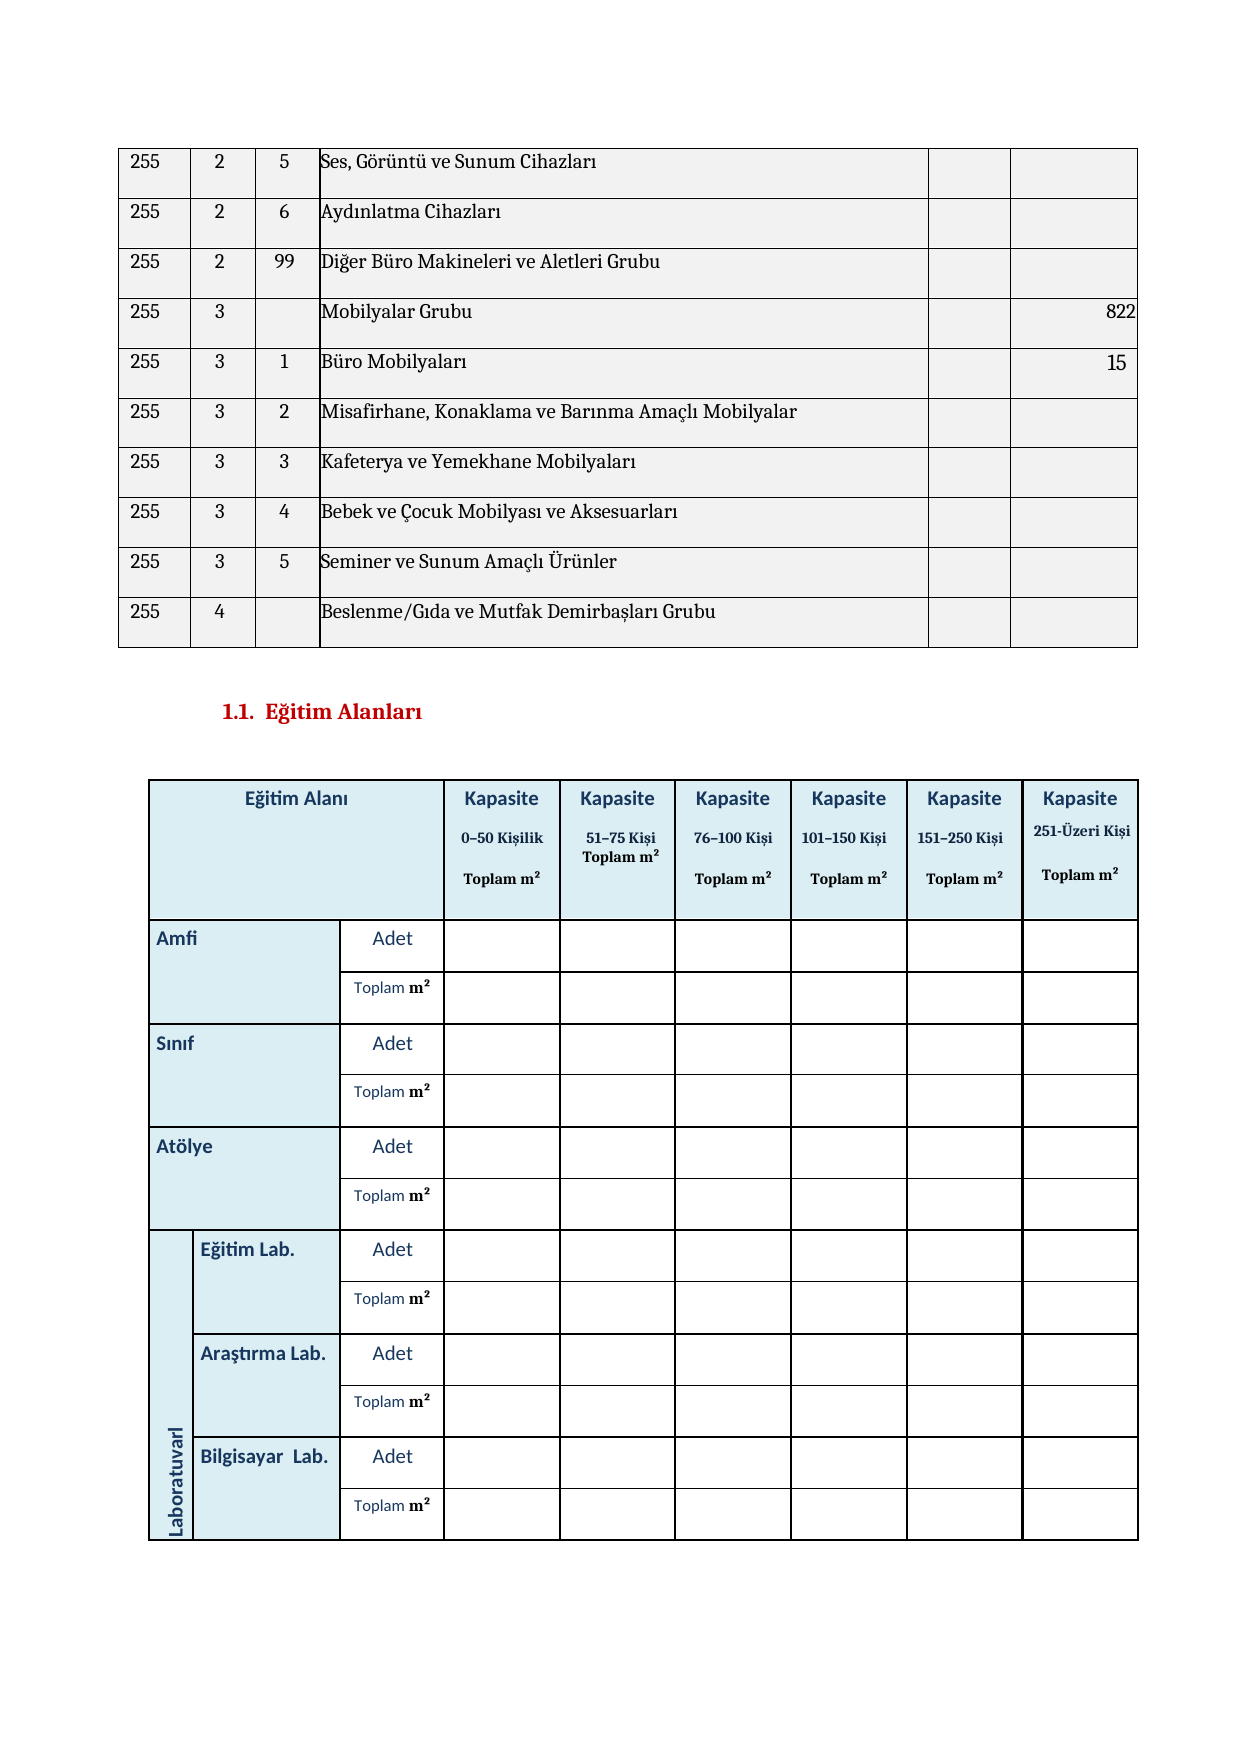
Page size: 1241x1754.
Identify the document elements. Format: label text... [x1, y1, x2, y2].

table_cell [1011, 149, 1137, 197]
table_cell 255 [119, 598, 190, 647]
table_cell [792, 1231, 906, 1281]
table_cell 255 [119, 249, 190, 297]
table_cell 5 [256, 548, 319, 597]
table_cell [908, 1489, 1021, 1539]
table_cell 99 [256, 249, 319, 297]
table_cell [445, 1386, 559, 1436]
table_cell [792, 1386, 906, 1436]
table_cell [792, 1025, 906, 1074]
table_cell 3 [191, 448, 255, 497]
table_cell 255 [119, 199, 190, 247]
table_cell [445, 1282, 559, 1333]
table_cell [676, 1335, 790, 1384]
table_cell [908, 1179, 1021, 1229]
table_cell [256, 299, 319, 347]
table_cell Toplam m² [341, 1179, 443, 1229]
table_cell 822 [1011, 299, 1137, 347]
table_cell Amfi [150, 921, 339, 1023]
table_cell [1024, 1489, 1137, 1539]
table_cell [676, 1231, 790, 1281]
table_cell [929, 498, 1010, 547]
table_cell Adet [341, 1231, 443, 1281]
table_cell [1024, 1438, 1137, 1488]
table_cell 255 [119, 299, 190, 347]
table_cell 2 [191, 199, 255, 247]
table_cell [676, 921, 790, 971]
table_cell Bebek ve Çocuk Mobilyası ve Aksesuarları [321, 498, 928, 547]
table_cell [1024, 1179, 1137, 1229]
table_cell [792, 1075, 906, 1126]
table_cell Araştırma Lab. [194, 1335, 339, 1436]
table_cell [792, 1438, 906, 1488]
table_header [340, 781, 443, 918]
table_cell [676, 1438, 790, 1488]
table_cell [561, 1489, 674, 1539]
table_cell [445, 1025, 559, 1074]
table_cell [929, 299, 1010, 347]
table_cell 151–250 Kişi Toplam m² [908, 824, 1021, 918]
table_cell Seminer ve Sunum Amaçlı Ürünler [321, 548, 928, 597]
table_cell Beslenme/Gıda ve Mutfak Demirbaşları Grubu [321, 598, 928, 647]
table_cell 4 [191, 598, 255, 647]
table_cell Büro Mobilyaları [321, 349, 928, 397]
table_cell 2 [256, 399, 319, 447]
table_cell 76–100 Kişi Toplam m² [676, 824, 790, 918]
table_cell Eğitim Lab. [194, 1231, 339, 1333]
table_cell 255 [119, 448, 190, 497]
table_cell [1024, 1075, 1137, 1126]
table_cell [445, 1335, 559, 1384]
table_header Eğitim Alanı [150, 781, 340, 918]
table_cell [561, 1128, 674, 1178]
table_cell Adet [341, 1335, 443, 1384]
table_cell [1011, 498, 1137, 547]
table_cell Adet [341, 1128, 443, 1178]
table_cell [676, 1489, 790, 1539]
table_cell 15 [1011, 349, 1137, 397]
table_cell [676, 1179, 790, 1229]
table_cell Aydınlatma Cihazları [321, 199, 928, 247]
table_cell Adet [341, 1438, 443, 1488]
table_cell [561, 1335, 674, 1384]
table_cell Toplam m² [341, 1075, 443, 1126]
table_cell Atölye [150, 1128, 339, 1229]
table_cell [561, 1025, 674, 1074]
table_cell 255 [119, 149, 190, 197]
table_cell [908, 921, 1021, 971]
table_cell [1024, 1231, 1137, 1281]
table_cell 255 [119, 349, 190, 397]
table_cell 4 [256, 498, 319, 547]
table_cell [1024, 1128, 1137, 1178]
table_cell [676, 1075, 790, 1126]
table_cell 3 [191, 399, 255, 447]
table_cell [676, 1282, 790, 1333]
table_cell Sınıf [150, 1025, 339, 1126]
table_cell [792, 973, 906, 1023]
table_cell Adet [341, 1025, 443, 1074]
table_cell [676, 1025, 790, 1074]
table_cell [929, 249, 1010, 297]
table_cell [1024, 1025, 1137, 1074]
table_cell [929, 598, 1010, 647]
table_cell [1011, 598, 1137, 647]
table_cell 3 [256, 448, 319, 497]
table_cell [908, 1335, 1021, 1384]
table_cell 101–150 Kişi Toplam m² [792, 824, 906, 918]
table_cell [561, 1075, 674, 1126]
table_cell [908, 1386, 1021, 1436]
table_cell 0–50 Kişilik Toplam m² [445, 824, 559, 918]
table_cell [1024, 921, 1137, 971]
table_cell [908, 1231, 1021, 1281]
table_cell [561, 1386, 674, 1436]
table_cell [792, 1179, 906, 1229]
table_cell Toplam m² [341, 1489, 443, 1539]
table_cell [445, 1179, 559, 1229]
table_cell [1011, 199, 1137, 247]
table_cell [150, 1231, 192, 1539]
table_cell [929, 199, 1010, 247]
table_cell [792, 1489, 906, 1539]
table_cell Ses, Görüntü ve Sunum Cihazları [321, 149, 928, 197]
table_cell 5 [256, 149, 319, 197]
table_cell [908, 1025, 1021, 1074]
table_cell Toplam m² [341, 973, 443, 1023]
table_cell 2 [191, 249, 255, 297]
table_cell [1011, 548, 1137, 597]
table_cell [908, 1128, 1021, 1178]
table_header Kapasite [908, 781, 1021, 822]
table_cell [929, 399, 1010, 447]
table_cell [929, 149, 1010, 197]
table_cell 6 [256, 199, 319, 247]
table_cell [792, 921, 906, 971]
table_cell [1024, 973, 1137, 1023]
table_cell [792, 1282, 906, 1333]
table_cell Toplam m² [341, 1282, 443, 1333]
table_cell [445, 1489, 559, 1539]
table_cell 255 [119, 399, 190, 447]
table_cell 2 [191, 149, 255, 197]
table_cell [561, 973, 674, 1023]
table_cell 255 [119, 548, 190, 597]
table_cell 3 [191, 299, 255, 347]
table_cell Bilgisayar Lab. [194, 1438, 339, 1539]
table_cell [561, 1282, 674, 1333]
table_cell Kafeterya ve Yemekhane Mobilyaları [321, 448, 928, 497]
table_cell [1011, 399, 1137, 447]
table_cell [256, 598, 319, 647]
table_cell 1 [256, 349, 319, 397]
table_cell [445, 1438, 559, 1488]
table_cell [561, 1438, 674, 1488]
table_header Kapasite [445, 781, 559, 822]
table_cell [561, 921, 674, 971]
table_cell 3 [191, 498, 255, 547]
table_cell [792, 1128, 906, 1178]
table_cell [445, 973, 559, 1023]
table_cell Toplam m² [341, 1386, 443, 1436]
table_cell [1024, 1386, 1137, 1436]
table_cell Diğer Büro Makineleri ve Aletleri Grubu [321, 249, 928, 297]
table_cell [676, 973, 790, 1023]
table_cell 3 [191, 548, 255, 597]
table_cell [792, 1335, 906, 1384]
table_cell [908, 1438, 1021, 1488]
table_cell [908, 1282, 1021, 1333]
table_cell [676, 1386, 790, 1436]
table_cell [929, 349, 1010, 397]
table_header Kapasite [561, 781, 674, 822]
table_header Kapasite [792, 781, 906, 822]
table_cell 255 [119, 498, 190, 547]
table_cell Mobilyalar Grubu [321, 299, 928, 347]
table_cell Adet [341, 921, 443, 971]
table_cell 3 [191, 349, 255, 397]
table_cell 51–75 Kişi Toplam m² [561, 824, 674, 918]
table_cell [445, 1231, 559, 1281]
table_cell [561, 1231, 674, 1281]
table_header Kapasite 251-Üzeri Kişi Toplam m² [1024, 781, 1137, 918]
table_cell [1024, 1282, 1137, 1333]
table_cell [1011, 249, 1137, 297]
list Eğitim Alanları [223, 699, 1093, 725]
table_cell [676, 1128, 790, 1178]
table_cell [929, 548, 1010, 597]
table_cell [445, 1128, 559, 1178]
table_cell [561, 1179, 674, 1229]
table_cell [1024, 1335, 1137, 1384]
table_cell [929, 448, 1010, 497]
table_cell [445, 1075, 559, 1126]
table_cell [908, 1075, 1021, 1126]
table_cell [1011, 448, 1137, 497]
table_cell Misafirhane, Konaklama ve Barınma Amaçlı Mobilyalar [321, 399, 928, 447]
table_header Kapasite [676, 781, 790, 822]
table_cell [445, 921, 559, 971]
table_cell [908, 973, 1021, 1023]
